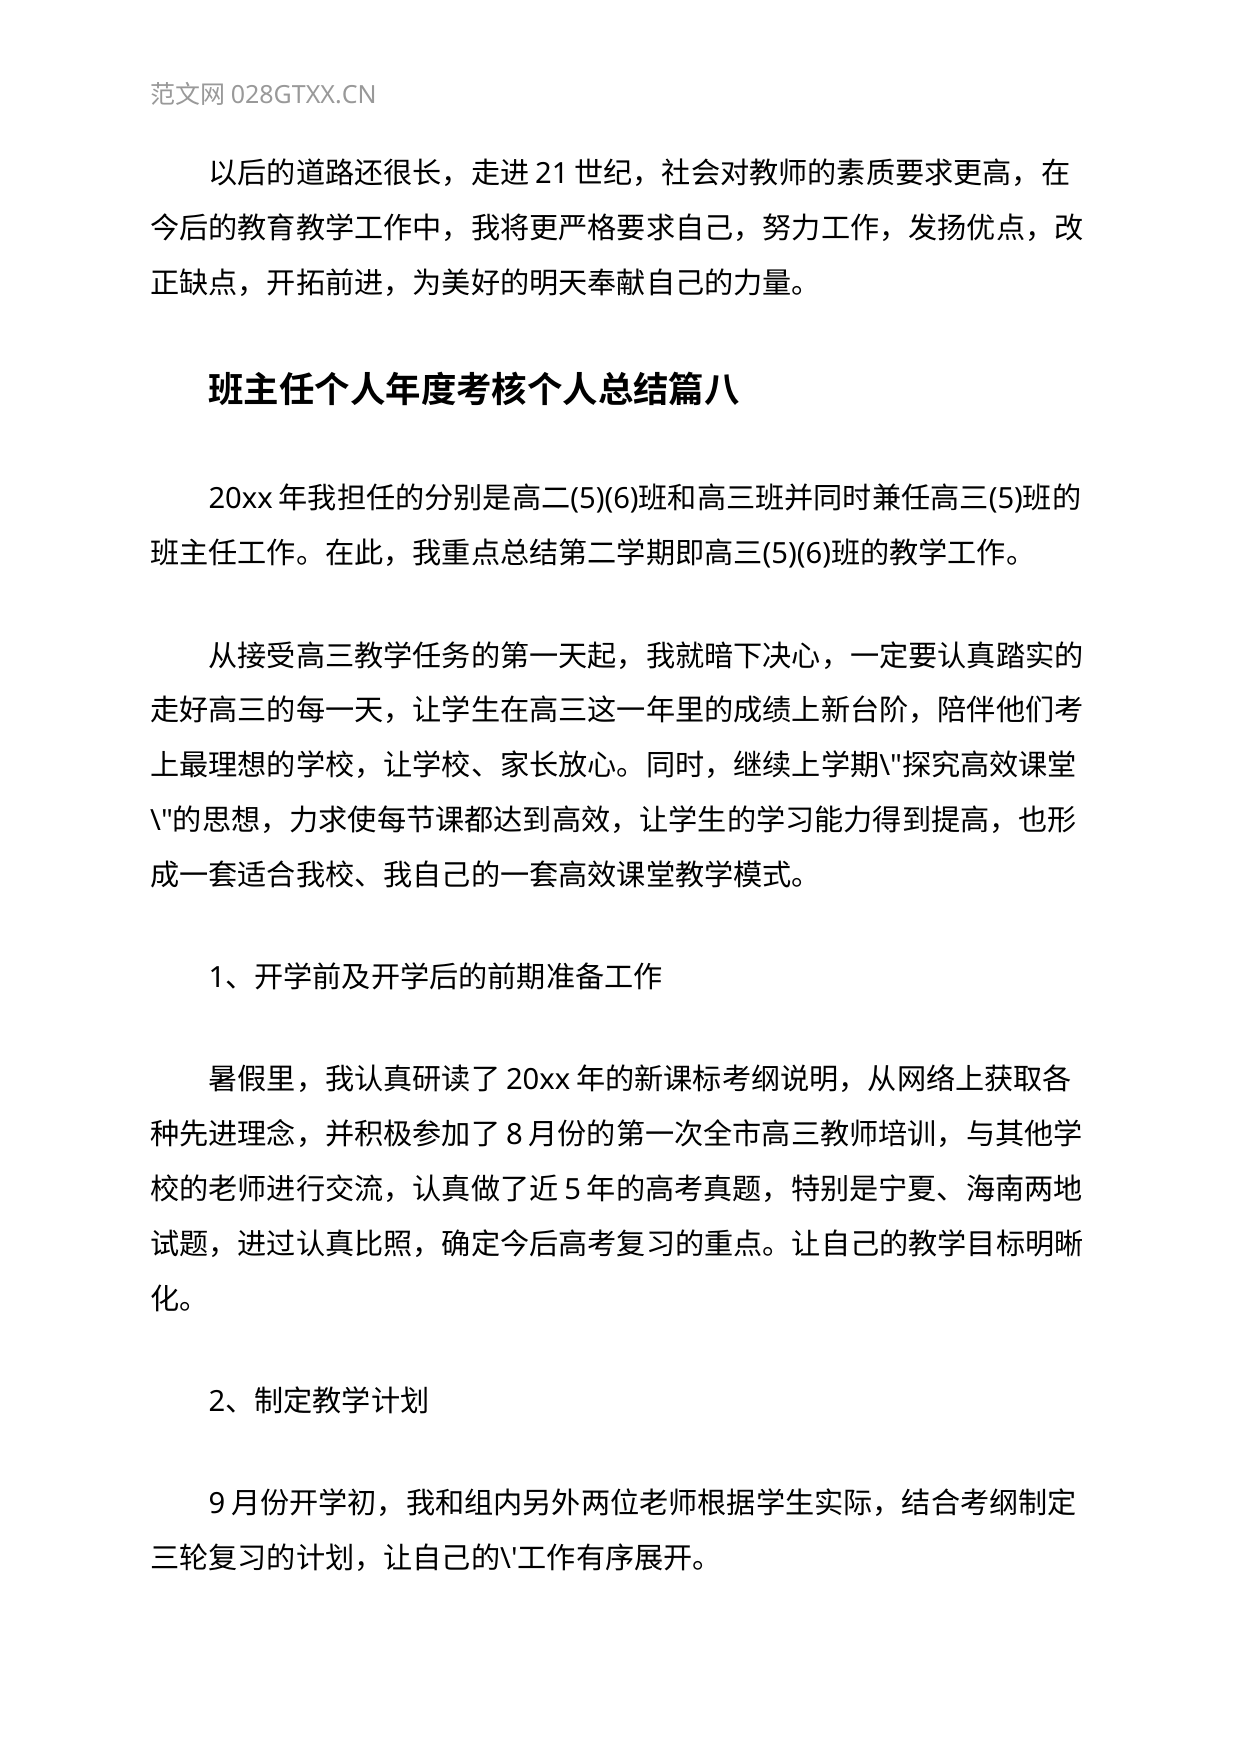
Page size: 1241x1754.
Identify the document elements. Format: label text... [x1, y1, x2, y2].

text 暑假里，我认真研读了20xx年的新课标考纲说明，从网络上获取各种先进理念，并积极参加了8月份的第一次全市高三教师培训，与其他学校的老师进行交流，认真做了近5年的高考真题，特别是宁夏、海南两地试题，进过认真比照，确定今后高考复习的重点。让自己的教学目标明晰化。 [150, 1056, 1090, 1318]
text 2、制定教学计划 [150, 1377, 1090, 1420]
text 20xx年我担任的分别是高二(5)(6)班和高三班并同时兼任高三(5)班的班主任工作。在此，我重点总结第二学期即高三(5)(6)班的教学工作。 [150, 475, 1090, 572]
text 以后的道路还很长，走进21世纪，社会对教师的素质要求更高，在今后的教育教学工作中，我将更严格要求自己，努力工作，发扬优点，改正缺点，开拓前进，为美好的明天奉献自己的力量。 [150, 150, 1090, 302]
text 班主任个人年度考核个人总结篇八 [150, 362, 1090, 413]
text 9月份开学初，我和组内另外两位老师根据学生实际，结合考纲制定三轮复习的计划，让自己的\'工作有序展开。 [150, 1479, 1090, 1577]
text 1、开学前及开学后的前期准备工作 [150, 954, 1090, 996]
text 从接受高三教学任务的第一天起，我就暗下决心，一定要认真踏实的走好高三的每一天，让学生在高三这一年里的成绩上新台阶，陪伴他们考上最理想的学校，让学校、家长放心。同时，继续上学期\"探究高效课堂\"的思想，力求使每节课都达到高效，让学生的学习能力得到提高，也形成一套适合我校、我自己的一套高效课堂教学模式。 [150, 632, 1090, 894]
